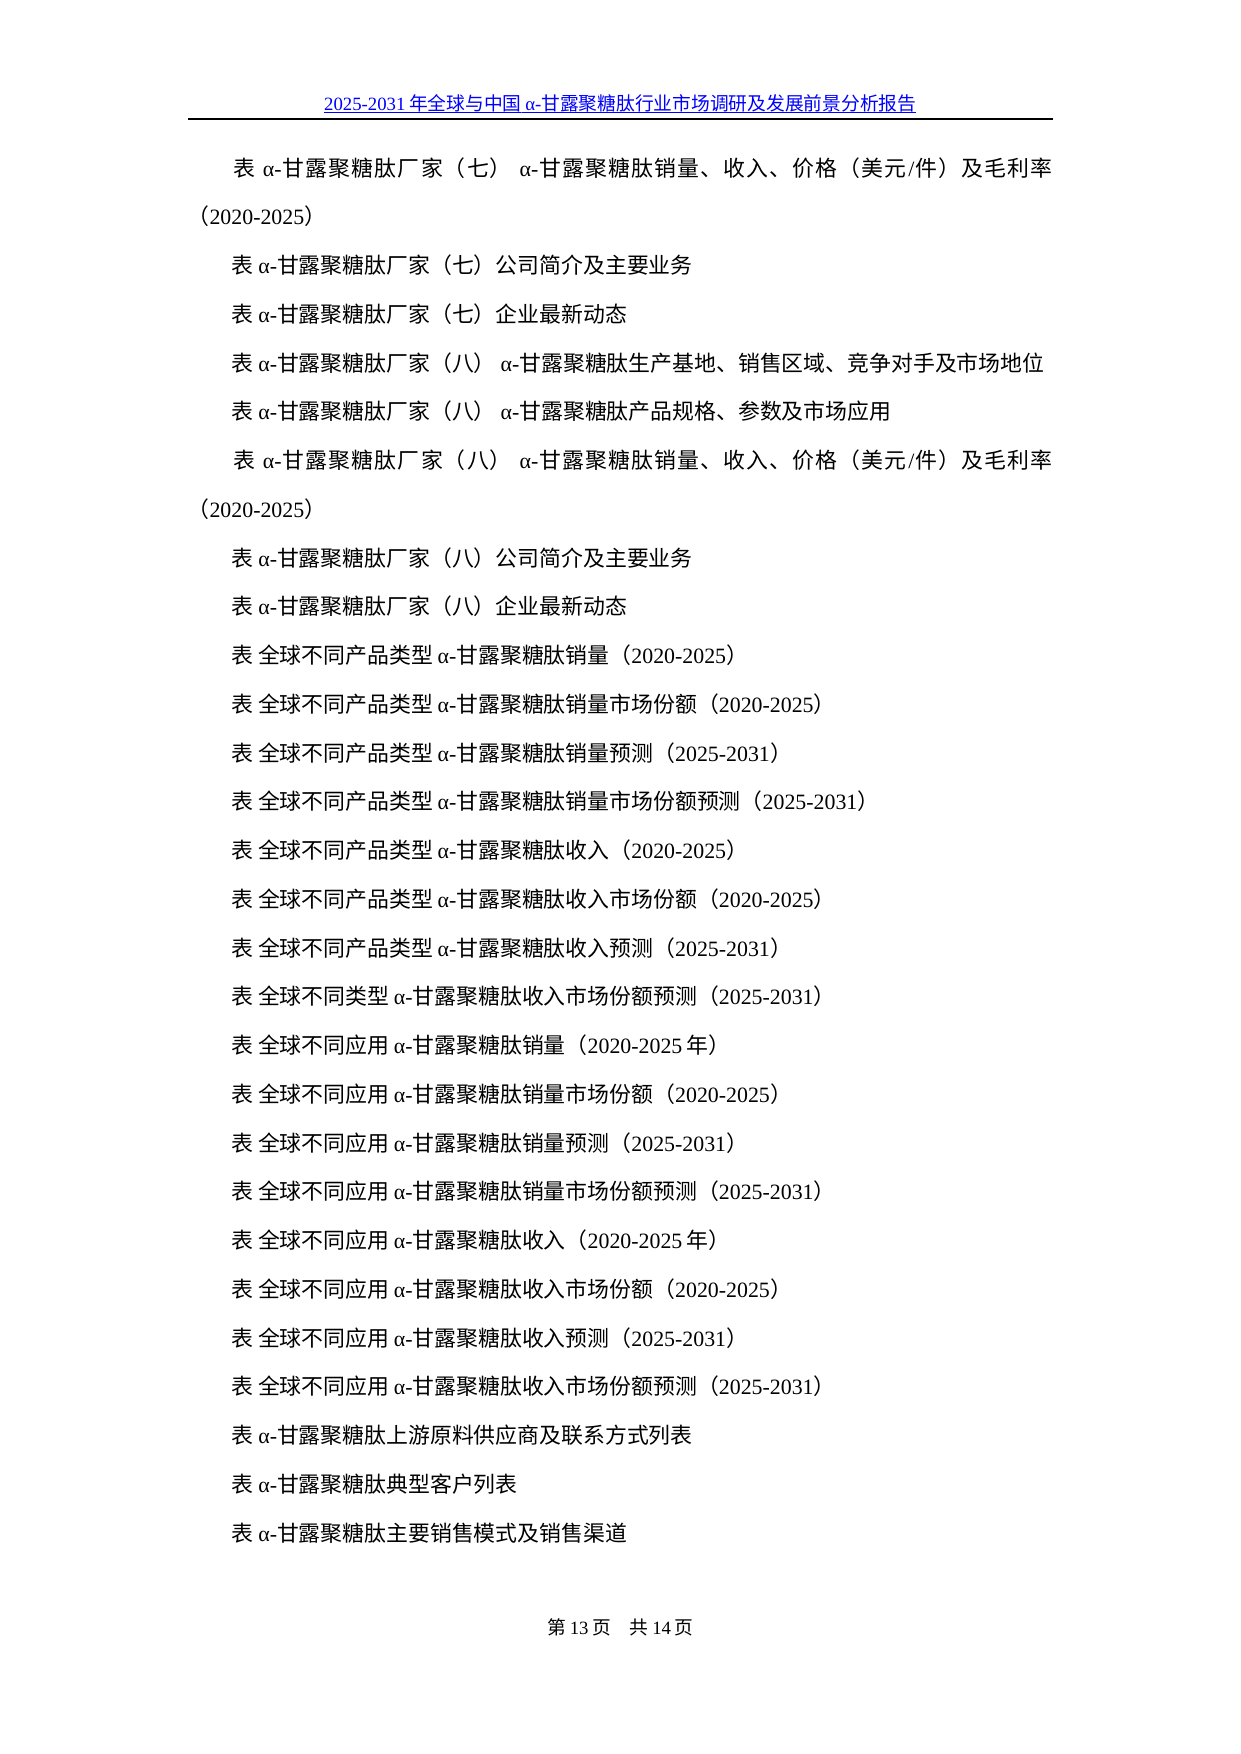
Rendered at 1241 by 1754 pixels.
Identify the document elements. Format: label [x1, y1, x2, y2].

text [187, 150, 1053, 1548]
